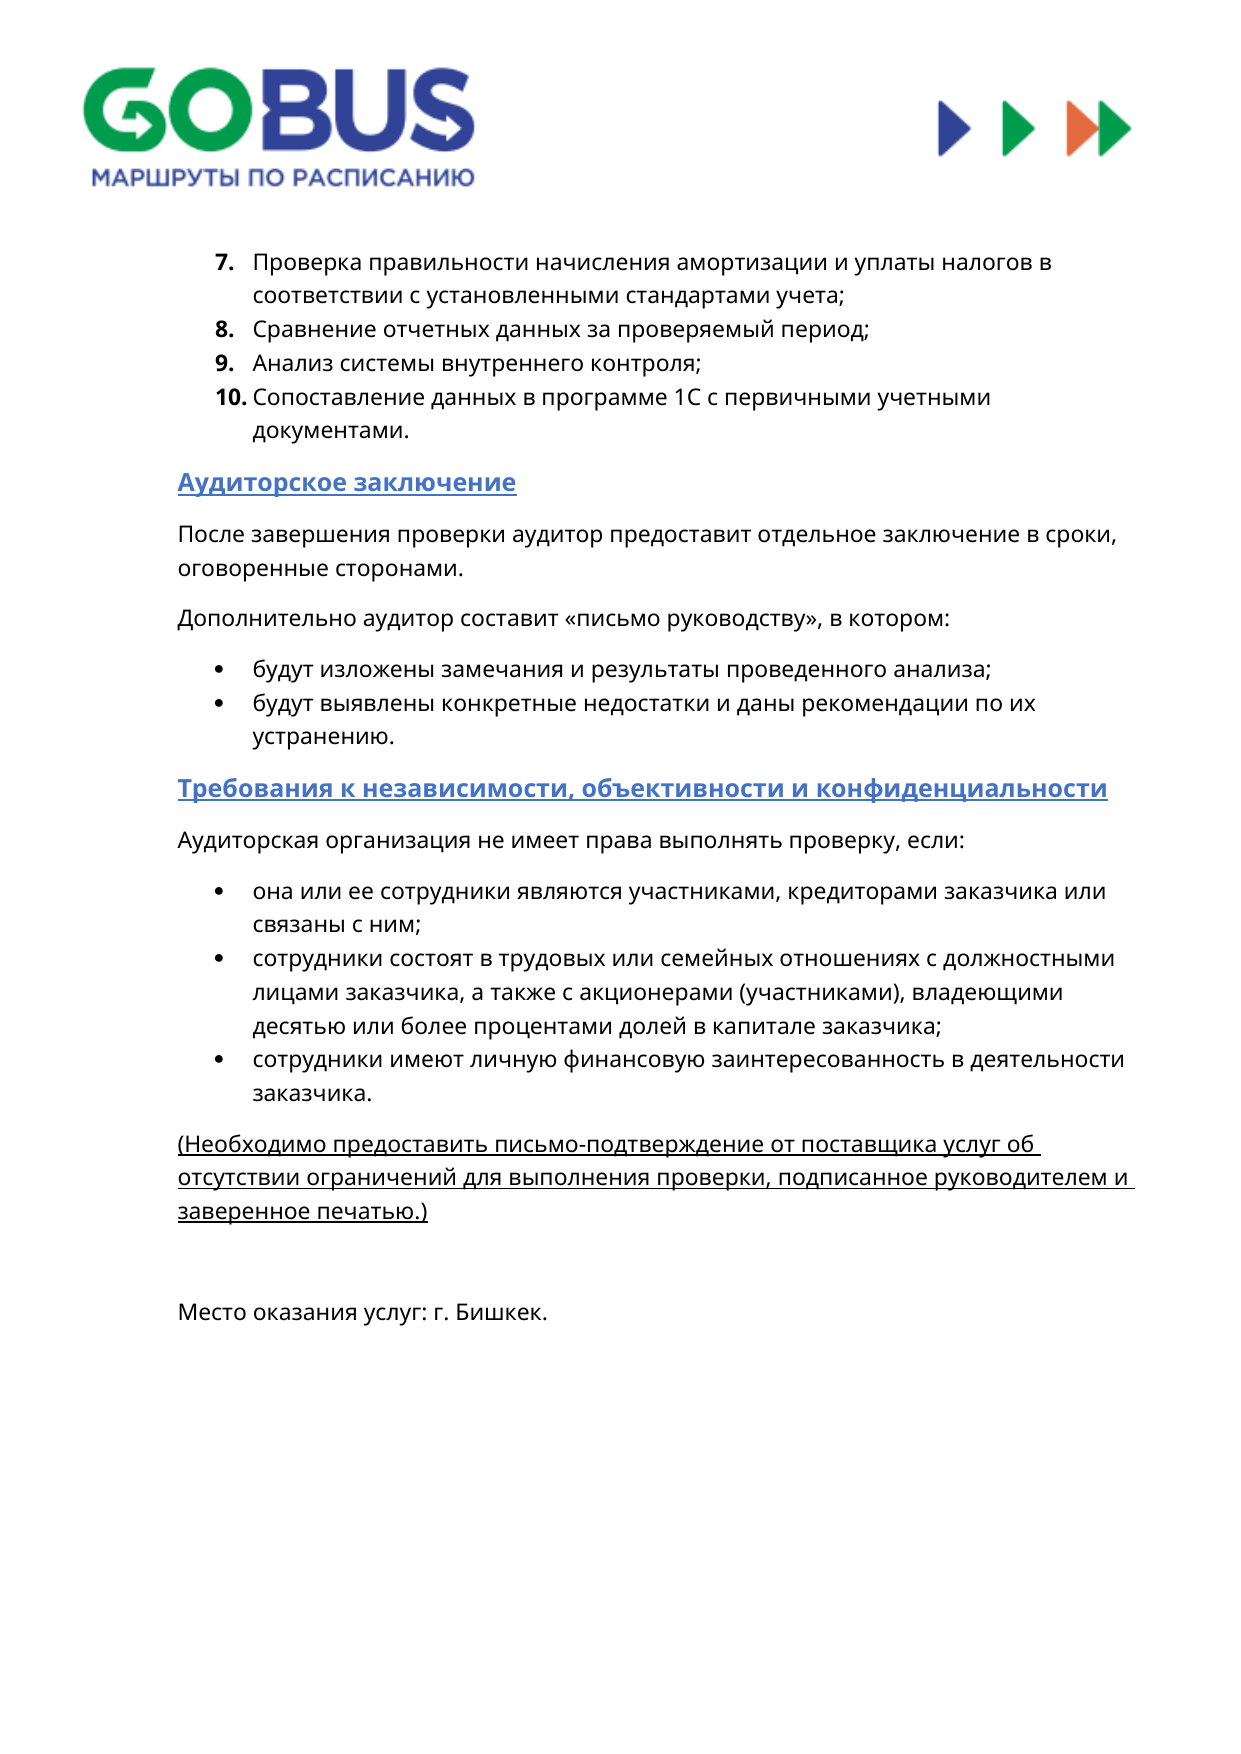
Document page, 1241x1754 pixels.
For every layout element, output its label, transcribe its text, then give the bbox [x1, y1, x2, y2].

list сотрудники состоят в трудовых или семейных отношениях с должностными лицами заказчика, а также с акционерами (участниками), владеющими десятью или более процентами долей в капитале заказчика; [215, 942, 1152, 1041]
text Требования к независимости, объективности и конфиденциальности [177, 771, 1152, 805]
list будут выявлены конкретные недостатки и даны рекомендации по их устранению. [215, 687, 1152, 752]
list она или ее сотрудники являются участниками, кредиторами заказчика или связаны с ним; [215, 874, 1152, 939]
list будут изложены замечания и результаты проведенного анализа; [215, 653, 1152, 684]
list Сравнение отчетных данных за проверяемый период; [215, 313, 1152, 344]
picture [42, 21, 1195, 240]
list Сопоставление данных в программе 1С с первичными учетными документами. [215, 381, 1152, 446]
text Место оказания услуг: г. Бишкек. [177, 1296, 1152, 1327]
text Аудиторская организация не имеет права выполнять проверку, если: [177, 824, 1152, 855]
text После завершения проверки аудитор предоставит отдельное заключение в сроки, оговоренные сторонами. [177, 518, 1152, 583]
text Дополнительно аудитор составит «письмо руководству», в котором: [177, 602, 1152, 634]
text (Необходимо предоставить письмо-подтверждение от поставщика услуг об отсутствии ограничений для выполнения проверки, подписанное руководителем и заверенное печатью.) [177, 1127, 1152, 1226]
list сотрудники имеют личную финансовую заинтересованность в деятельности заказчика. [215, 1043, 1152, 1108]
list Анализ системы внутреннего контроля; [215, 347, 1152, 378]
text Аудиторское заключение [177, 465, 1152, 499]
list Проверка правильности начисления амортизации и уплаты налогов в соответствии с установленными стандартами учета; [215, 240, 1152, 311]
